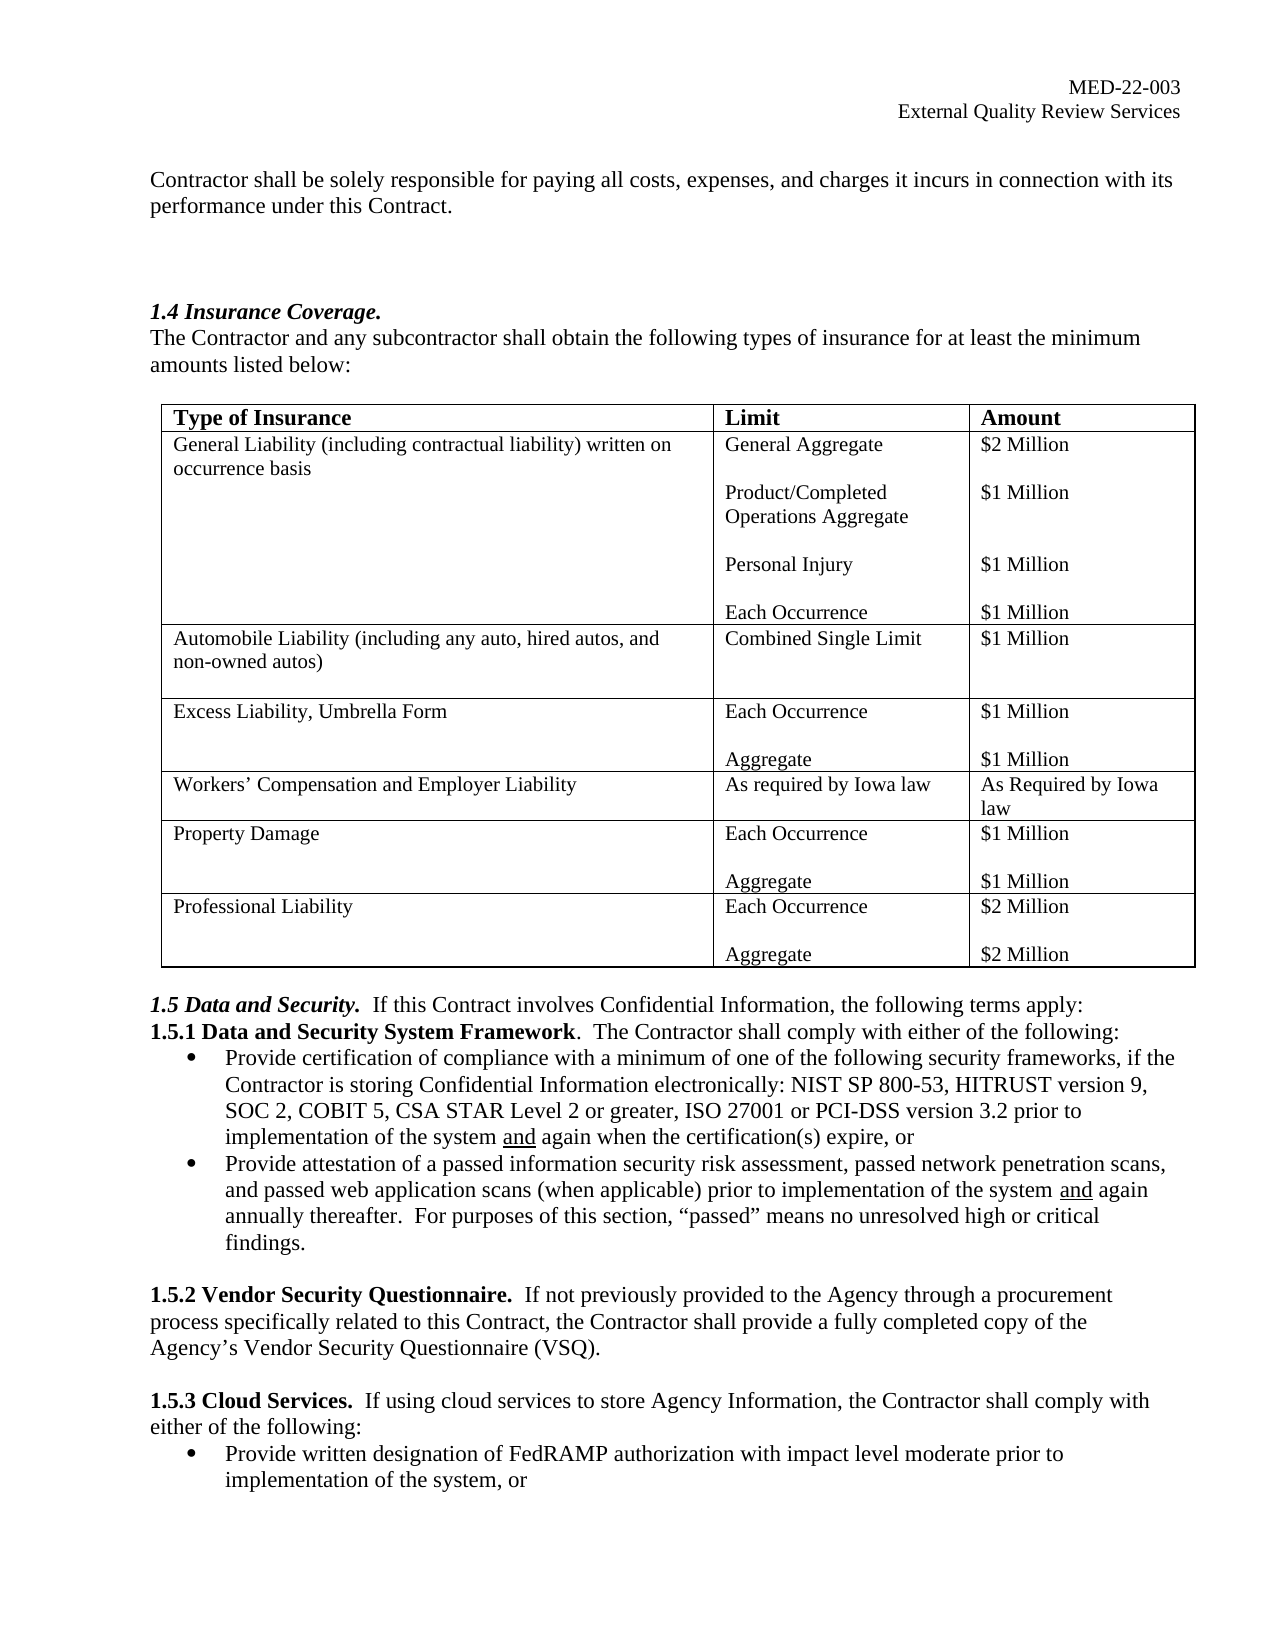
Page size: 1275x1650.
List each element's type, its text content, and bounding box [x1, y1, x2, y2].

list Provide written designation of FedRAMP authorization with impact level moderate prior to implementation of the system, or [187, 1439, 1181, 1492]
table_cell General Aggregate Product/Completed Operations Aggregate Personal Injury Each Occurrence [714, 432, 969, 624]
table_cell $2 Million $1 Million $1 Million $1 Million [970, 432, 1194, 624]
table_cell Each Occurrence Aggregate [714, 699, 969, 771]
table_cell Excess Liability, Umbrella Form [162, 699, 713, 771]
table_cell As required by Iowa law [714, 772, 969, 820]
table_cell Automobile Liability (including any auto, hired autos, and non-owned autos) [162, 625, 713, 698]
table_cell Each Occurrence Aggregate [714, 894, 969, 966]
text 1.5 Data and Security. If this Contract involves Confidential Information, the following terms apply: [150, 967, 1181, 1018]
table_cell Combined Single Limit [714, 625, 969, 698]
table_cell $2 Million $2 Million [970, 894, 1194, 966]
table_header Limit [714, 405, 969, 431]
table_header Amount [970, 405, 1194, 431]
table_cell Property Damage [162, 821, 713, 893]
table_cell Professional Liability [162, 894, 713, 966]
table_cell As Required by Iowa law [970, 772, 1194, 820]
text 1.5.3 Cloud Services. If using cloud services to store Agency Information, the Contractor shall comply with either of the following: [150, 1387, 1181, 1439]
table_cell Each Occurrence Aggregate [714, 821, 969, 893]
table_cell $1 Million $1 Million [970, 821, 1194, 893]
list Provide attestation of a passed information security risk assessment, passed network penetration scans, and passed web application scans (when applicable) prior to implementation of the system and again annually thereafter. For purposes of this section, “passed” means no unresolved high or critical findings. [187, 1150, 1181, 1255]
text 1.5.2 Vendor Security Questionnaire. If not previously provided to the Agency through a procurement process specifically related to this Contract, the Contractor shall provide a fully completed copy of the Agency’s Vendor Security Questionnaire (VSQ). [150, 1281, 1181, 1361]
table_cell $1 Million [970, 625, 1194, 698]
text 1.4 Insurance Coverage. [150, 298, 1181, 324]
table_cell General Liability (including contractual liability) written on occurrence basis [162, 432, 713, 624]
text 1.5.1 Data and Security System Framework. The Contractor shall comply with either of the following: [150, 1018, 1181, 1044]
list Provide certification of compliance with a minimum of one of the following security frameworks, if the Contractor is storing Confidential Information electronically: NIST SP 800-53, HITRUST version 9, SOC 2, COBIT 5, CSA STAR Level 2 or greater, ISO 27001 or PCI-DSS version 3.2 prior to implementation of the system and again when the certification(s) expire, or [187, 1044, 1181, 1150]
table_cell Workers’ Compensation and Employer Liability [162, 772, 713, 820]
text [150, 166, 1181, 219]
table_header Type of Insurance [162, 405, 713, 431]
text The Contractor and any subcontractor shall obtain the following types of insurance for at least the minimum amounts listed below: [150, 324, 1181, 377]
table_cell $1 Million $1 Million [970, 699, 1194, 771]
